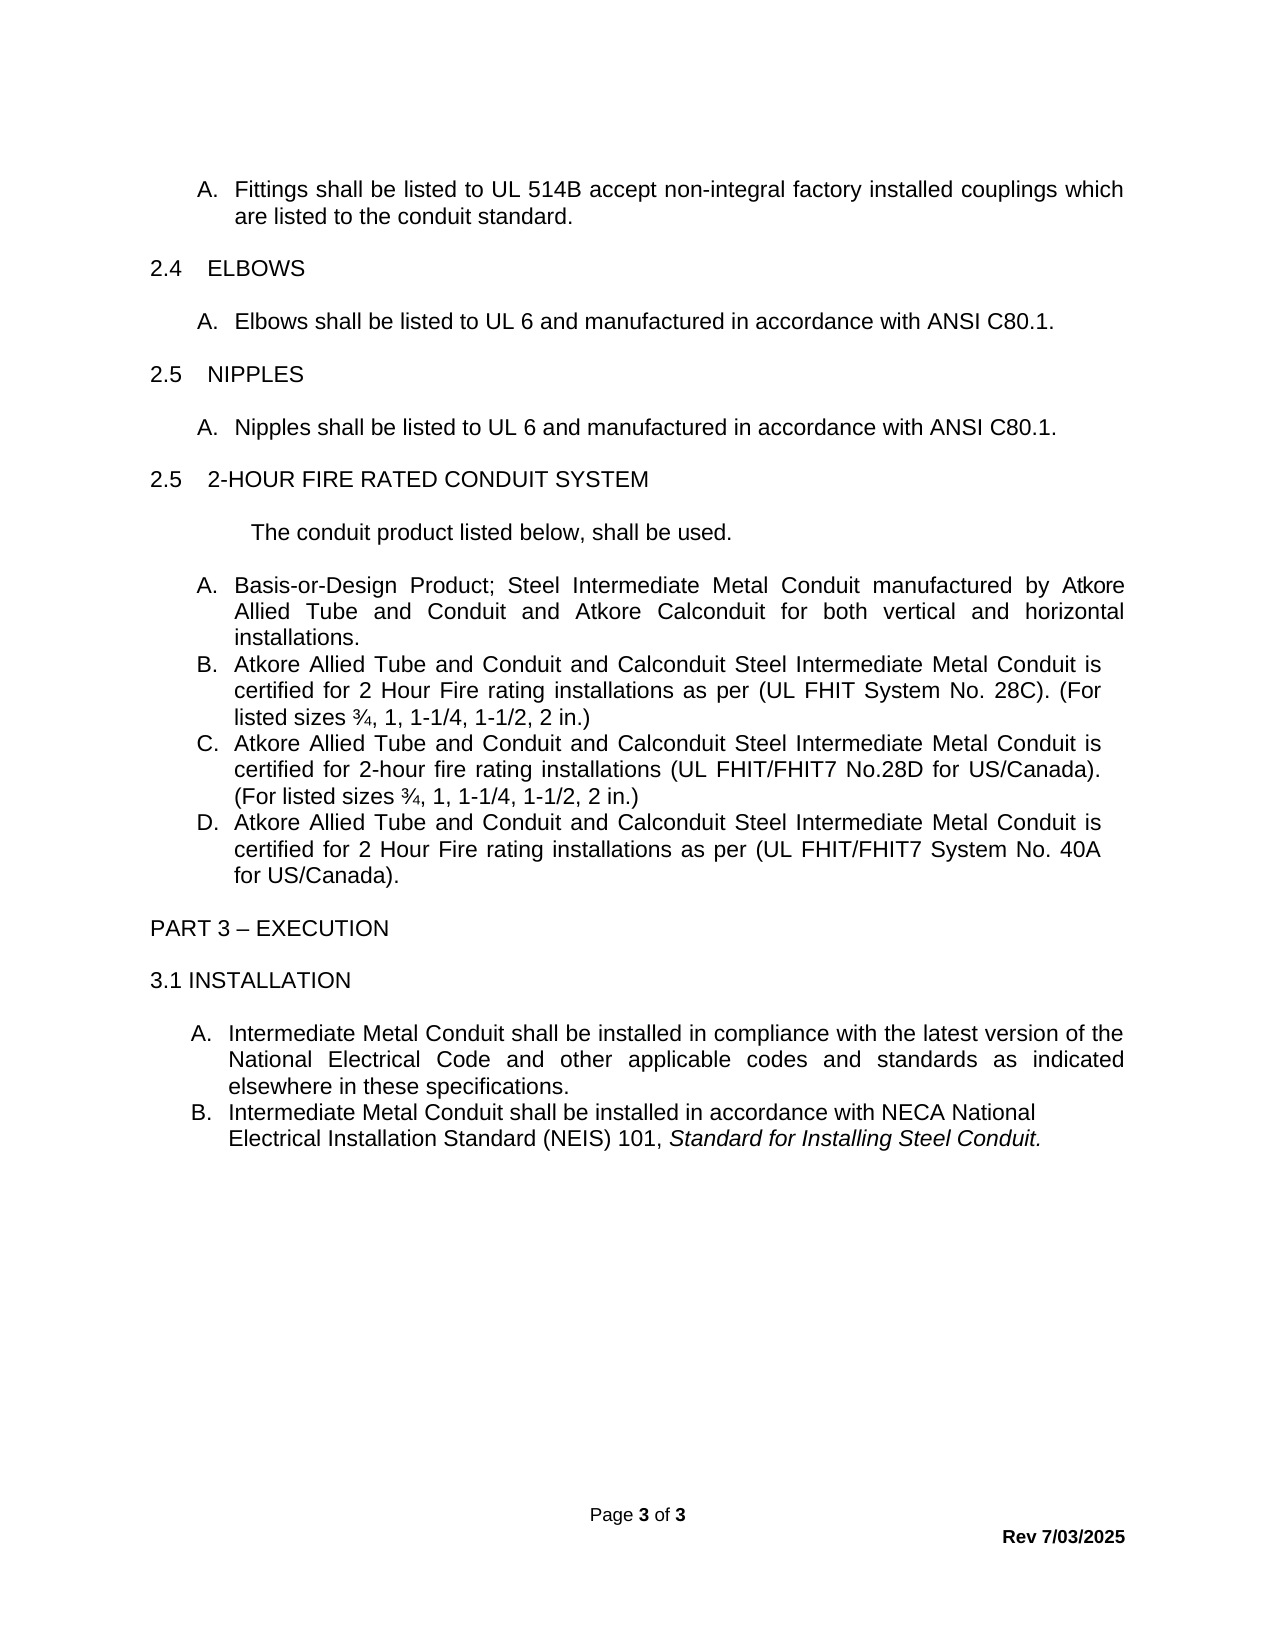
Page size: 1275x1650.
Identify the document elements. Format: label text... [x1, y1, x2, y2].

text 2.5 2-HOUR FIRE RATED CONDUIT SYSTEM [150, 466, 1125, 493]
text The conduit product listed below, shall be used. [225, 519, 1125, 545]
text PART 3 – EXECUTION [150, 914, 1125, 941]
list Elbows shall be listed to UL 6 and manufactured in accordance with ANSI C80.1. [197, 308, 1125, 334]
text 2.5 NIPPLES [150, 361, 1125, 387]
list Fittings shall be listed to UL 514B accept non-integral factory installed couplings which are listed to the conduit standard. [197, 176, 1125, 229]
list Atkore Allied Tube and Conduit and Calconduit Steel Intermediate Metal Conduit is certified for 2-hour fire rating installations (UL FHIT/FHIT7 No.28D for US/Canada). (For listed sizes ¾, 1, 1-1/4, 1-1/2, 2 in.) [196, 730, 1102, 809]
list Atkore Allied Tube and Conduit and Calconduit Steel Intermediate Metal Conduit is certified for 2 Hour Fire rating installations as per (UL FHIT System No. 28C). (For listed sizes ¾, 1, 1-1/4, 1-1/2, 2 in.) [196, 651, 1102, 730]
list Intermediate Metal Conduit shall be installed in accordance with NECA National Electrical Installation Standard (NEIS) 101, Standard for Installing Steel Conduit. [191, 1099, 1125, 1152]
list Basis-or-Design Product; Steel Intermediate Metal Conduit manufactured by Atkore Allied Tube and Conduit and Atkore Calconduit for both vertical and horizontal installations. [196, 572, 1125, 651]
list Atkore Allied Tube and Conduit and Calconduit Steel Intermediate Metal Conduit is certified for 2 Hour Fire rating installations as per (UL FHIT/FHIT7 System No. 40A for US/Canada). [196, 809, 1102, 888]
list Nipples shall be listed to UL 6 and manufactured in accordance with ANSI C80.1. [197, 413, 1125, 440]
text 3.1 INSTALLATION [150, 967, 1125, 994]
text 2.4 ELBOWS [150, 255, 1125, 282]
list Intermediate Metal Conduit shall be installed in compliance with the latest version of the National Electrical Code and other applicable codes and standards as indicated elsewhere in these specifications. [191, 1020, 1125, 1099]
